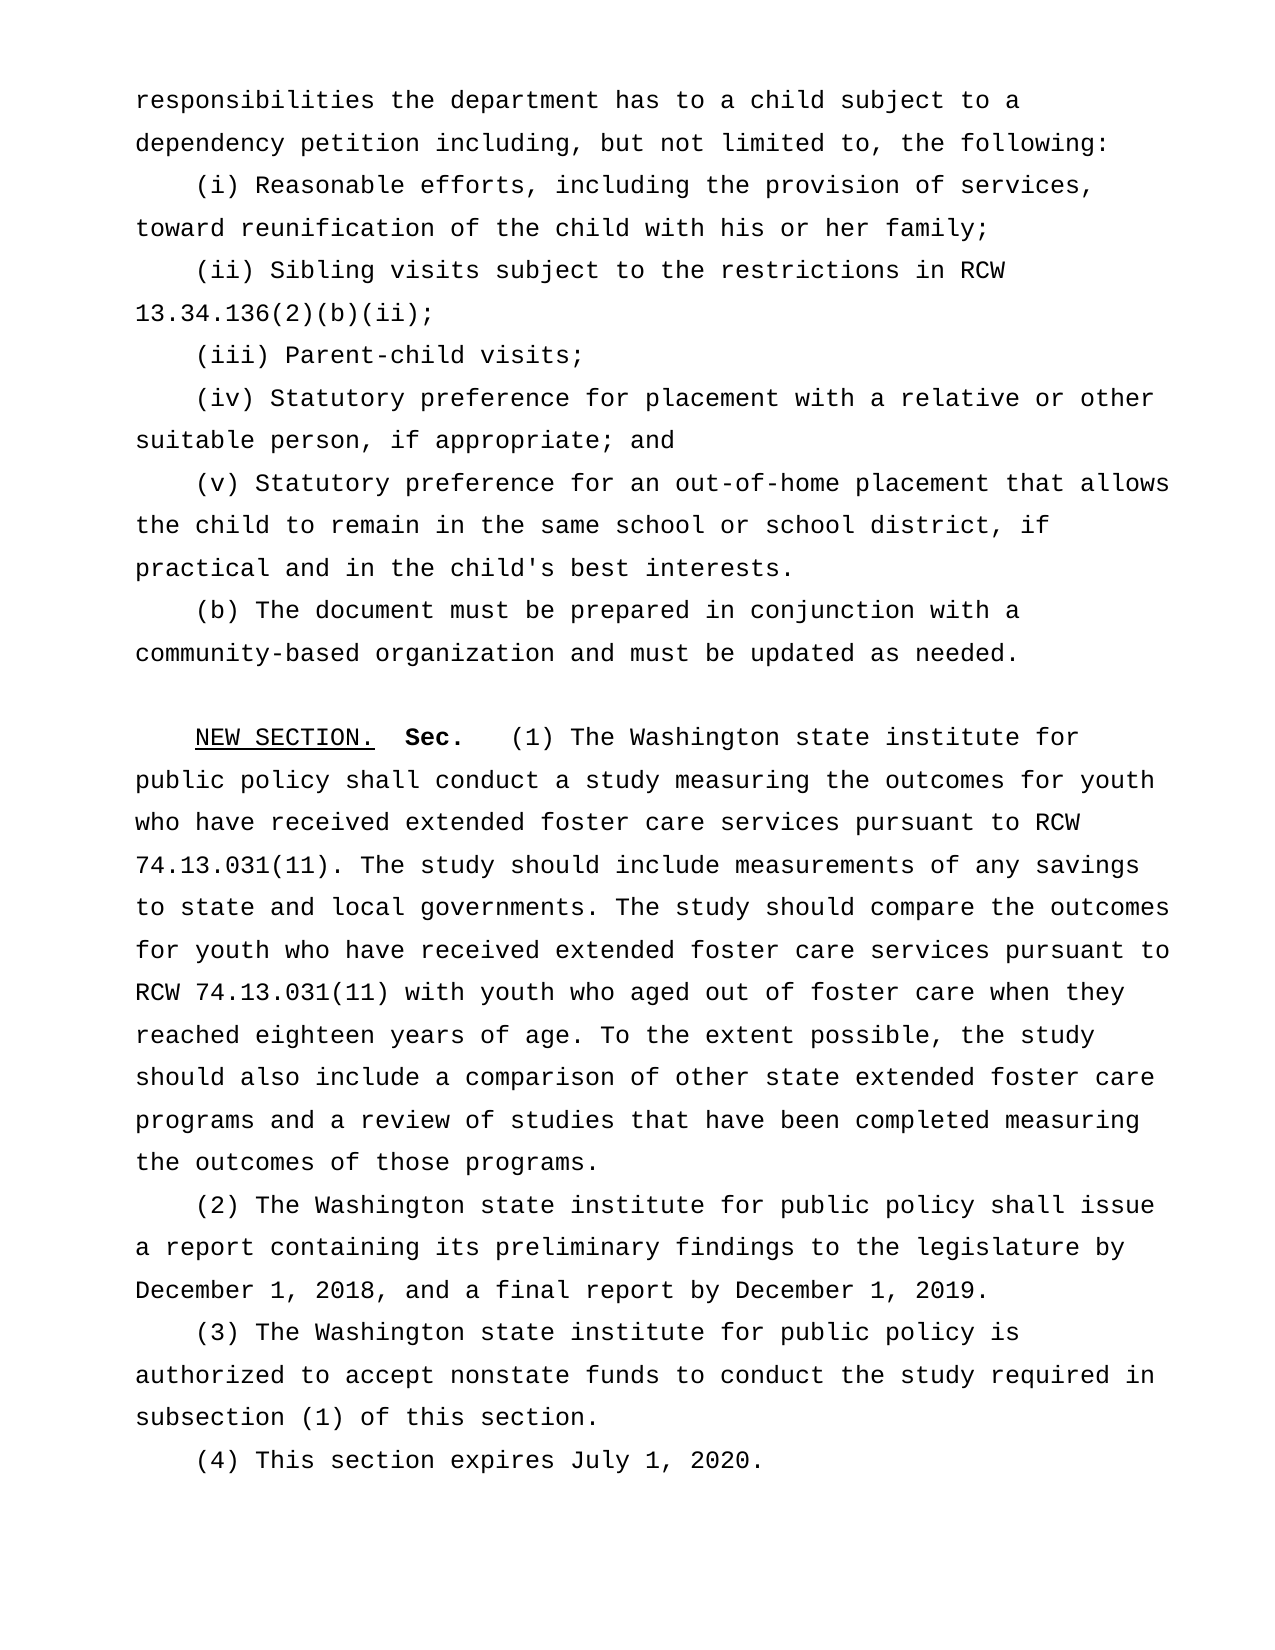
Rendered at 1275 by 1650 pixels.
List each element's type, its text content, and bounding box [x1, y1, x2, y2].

text (i) Reasonable efforts, including the provision of services, toward reunification of the child with his or her family; [135, 160, 1170, 245]
text (ii) Sibling visits subject to the restrictions in RCW 13.34.136(2)(b)(ii); [135, 245, 1170, 330]
text (2) The Washington state institute for public policy shall issue a report containing its preliminary findings to the legislature by December 1, 2018, and a final report by December 1, 2019. [135, 1179, 1170, 1307]
text (4) This section expires July 1, 2020. [135, 1434, 1170, 1477]
text (b) The document must be prepared in conjunction with a community-based organization and must be updated as needed. [135, 585, 1170, 670]
text NEW SECTION. Sec. (1) The Washington state institute for public policy shall conduct a study measuring the outcomes for youth who have received extended foster care services pursuant to RCW 74.13.031(11). The study should include measurements of any savings to state and local governments. The study should compare the outcomes for youth who have received extended foster care services pursuant to RCW 74.13.031(11) with youth who aged out of foster care when they reached eighteen years of age. To the extent possible, the study should also include a comparison of other state extended foster care programs and a review of studies that have been completed measuring the outcomes of those programs. [135, 712, 1170, 1179]
text (iii) Parent-child visits; [135, 330, 1170, 372]
text (3) The Washington state institute for public policy is authorized to accept nonstate funds to conduct the study required in subsection (1) of this section. [135, 1307, 1170, 1434]
text (iv) Statutory preference for placement with a relative or other suitable person, if appropriate; and [135, 372, 1170, 457]
text (v) Statutory preference for an out-of-home placement that allows the child to remain in the same school or school district, if practical and in the child's best interests. [135, 457, 1170, 585]
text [135, 75, 1170, 160]
